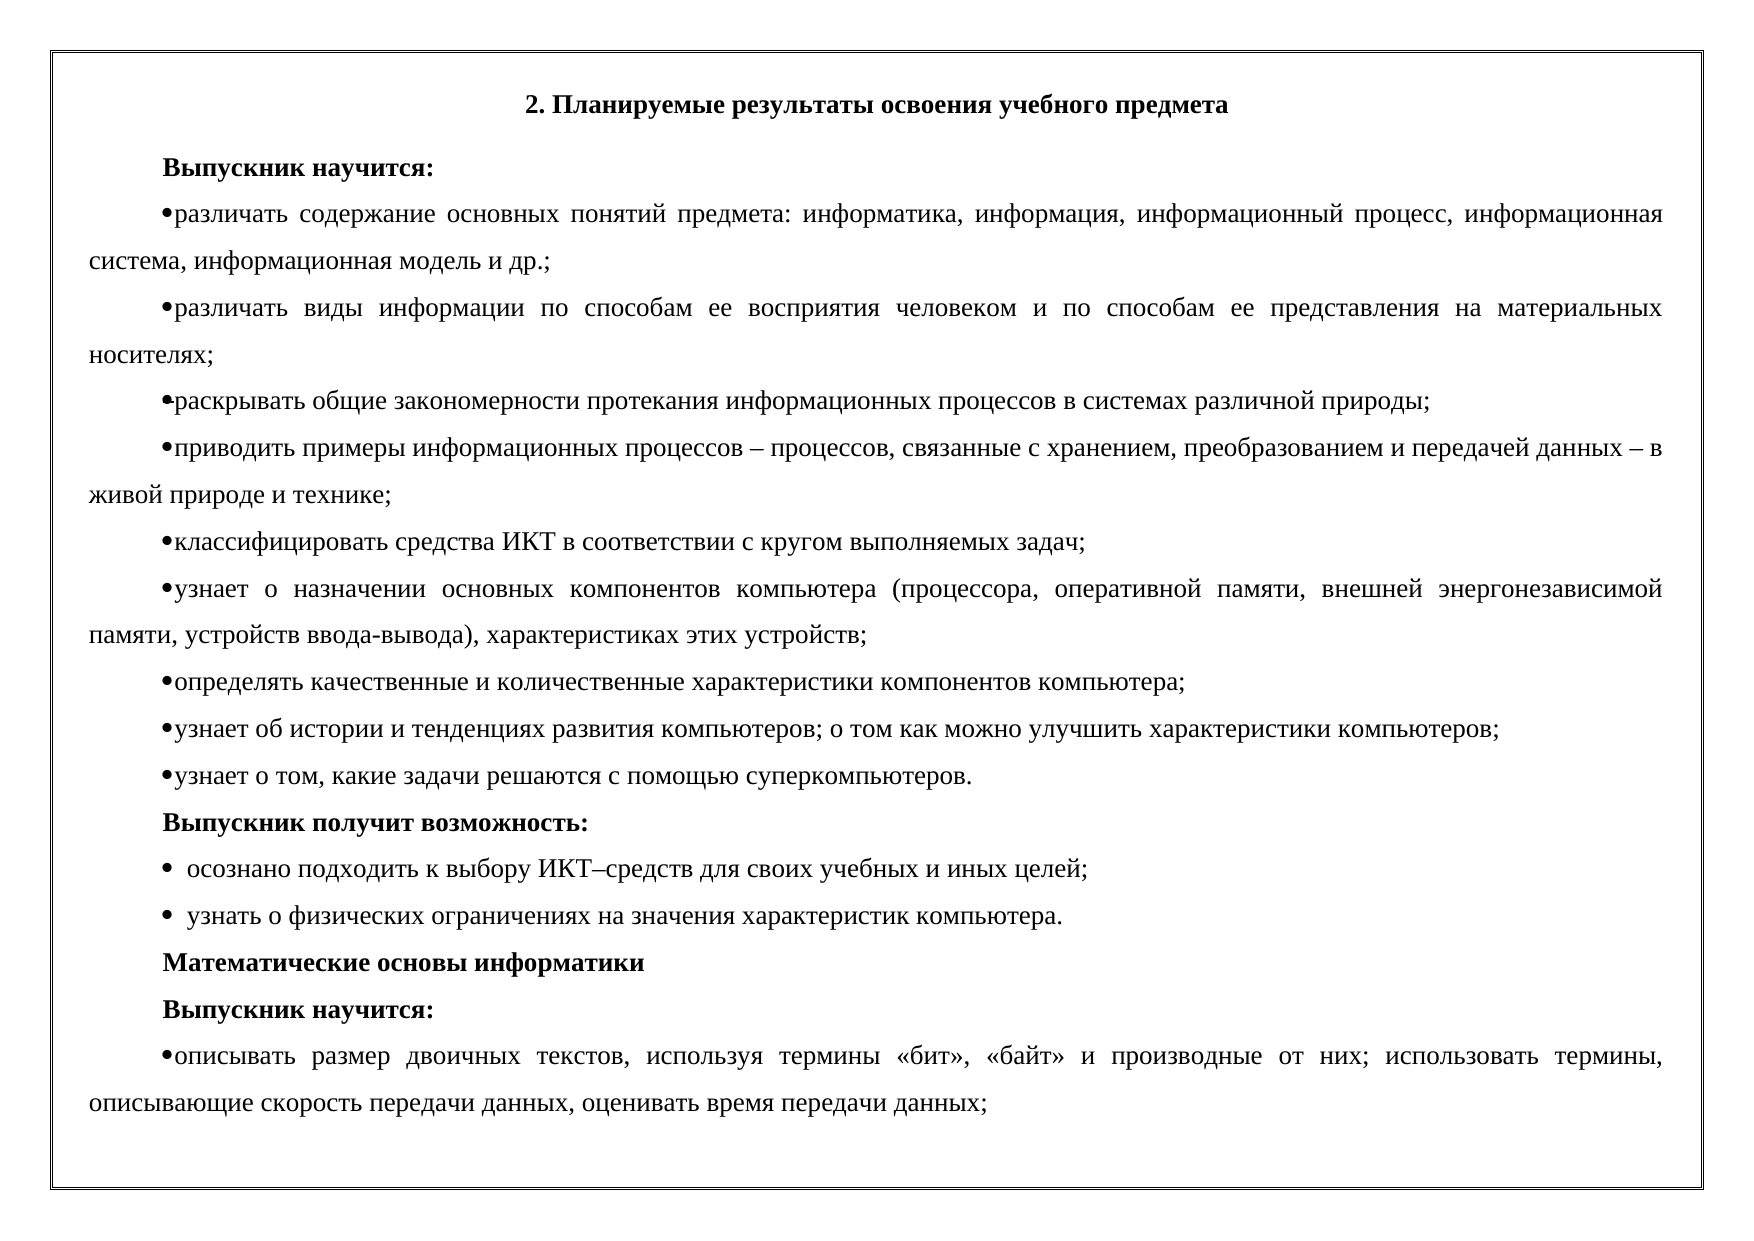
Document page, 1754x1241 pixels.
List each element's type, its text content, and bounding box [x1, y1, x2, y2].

list узнает об истории и тенденциях развития компьютеров; о том как можно улучшить характеристики компьютеров; [89, 712, 1665, 743]
list осознано подходить к выбору ИКТ–средств для своих учебных и иных целей; [89, 852, 1665, 884]
list различать содержание основных понятий предмета: информатика, информация, информационный процесс, информационная система, информационная модель и др.; [89, 198, 1665, 276]
list узнает о назначении основных компонентов компьютера (процессора, оперативной памяти, внешней энергонезависимой памяти, устройств ввода-вывода), характеристиках этих устройств; [89, 572, 1665, 649]
list различать виды информации по способам ее восприятия человеком и по способам ее представления на материальных носителях; [89, 291, 1665, 369]
text Выпускник научится: [89, 993, 1665, 1024]
list классифицировать средства ИКТ в соответствии с кругом выполняемых задач; [89, 525, 1665, 556]
text Математические основы информатики [89, 946, 1665, 977]
list узнает о том, какие задачи решаются с помощью суперкомпьютеров. [89, 759, 1665, 790]
list узнать о физических ограничениях на значения характеристик компьютера. [89, 899, 1665, 931]
list приводить примеры информационных процессов – процессов, связанные с хранением, преобразованием и передачей данных – в живой природе и технике; [89, 431, 1665, 509]
text 2. Планируемые результаты освоения учебного предмета [89, 89, 1665, 120]
list описывать размер двоичных текстов, используя термины «бит», «байт» и производные от них; использовать термины, описывающие скорость передачи данных, оценивать время передачи данных; [89, 1039, 1665, 1117]
list определять качественные и количественные характеристики компонентов компьютера; [89, 665, 1665, 696]
text Выпускник получит возможность: [89, 806, 1665, 837]
list раскрывать общие закономерности протекания информационных процессов в системах различной природы; [89, 384, 1665, 416]
text Выпускник научится: [89, 151, 1665, 182]
